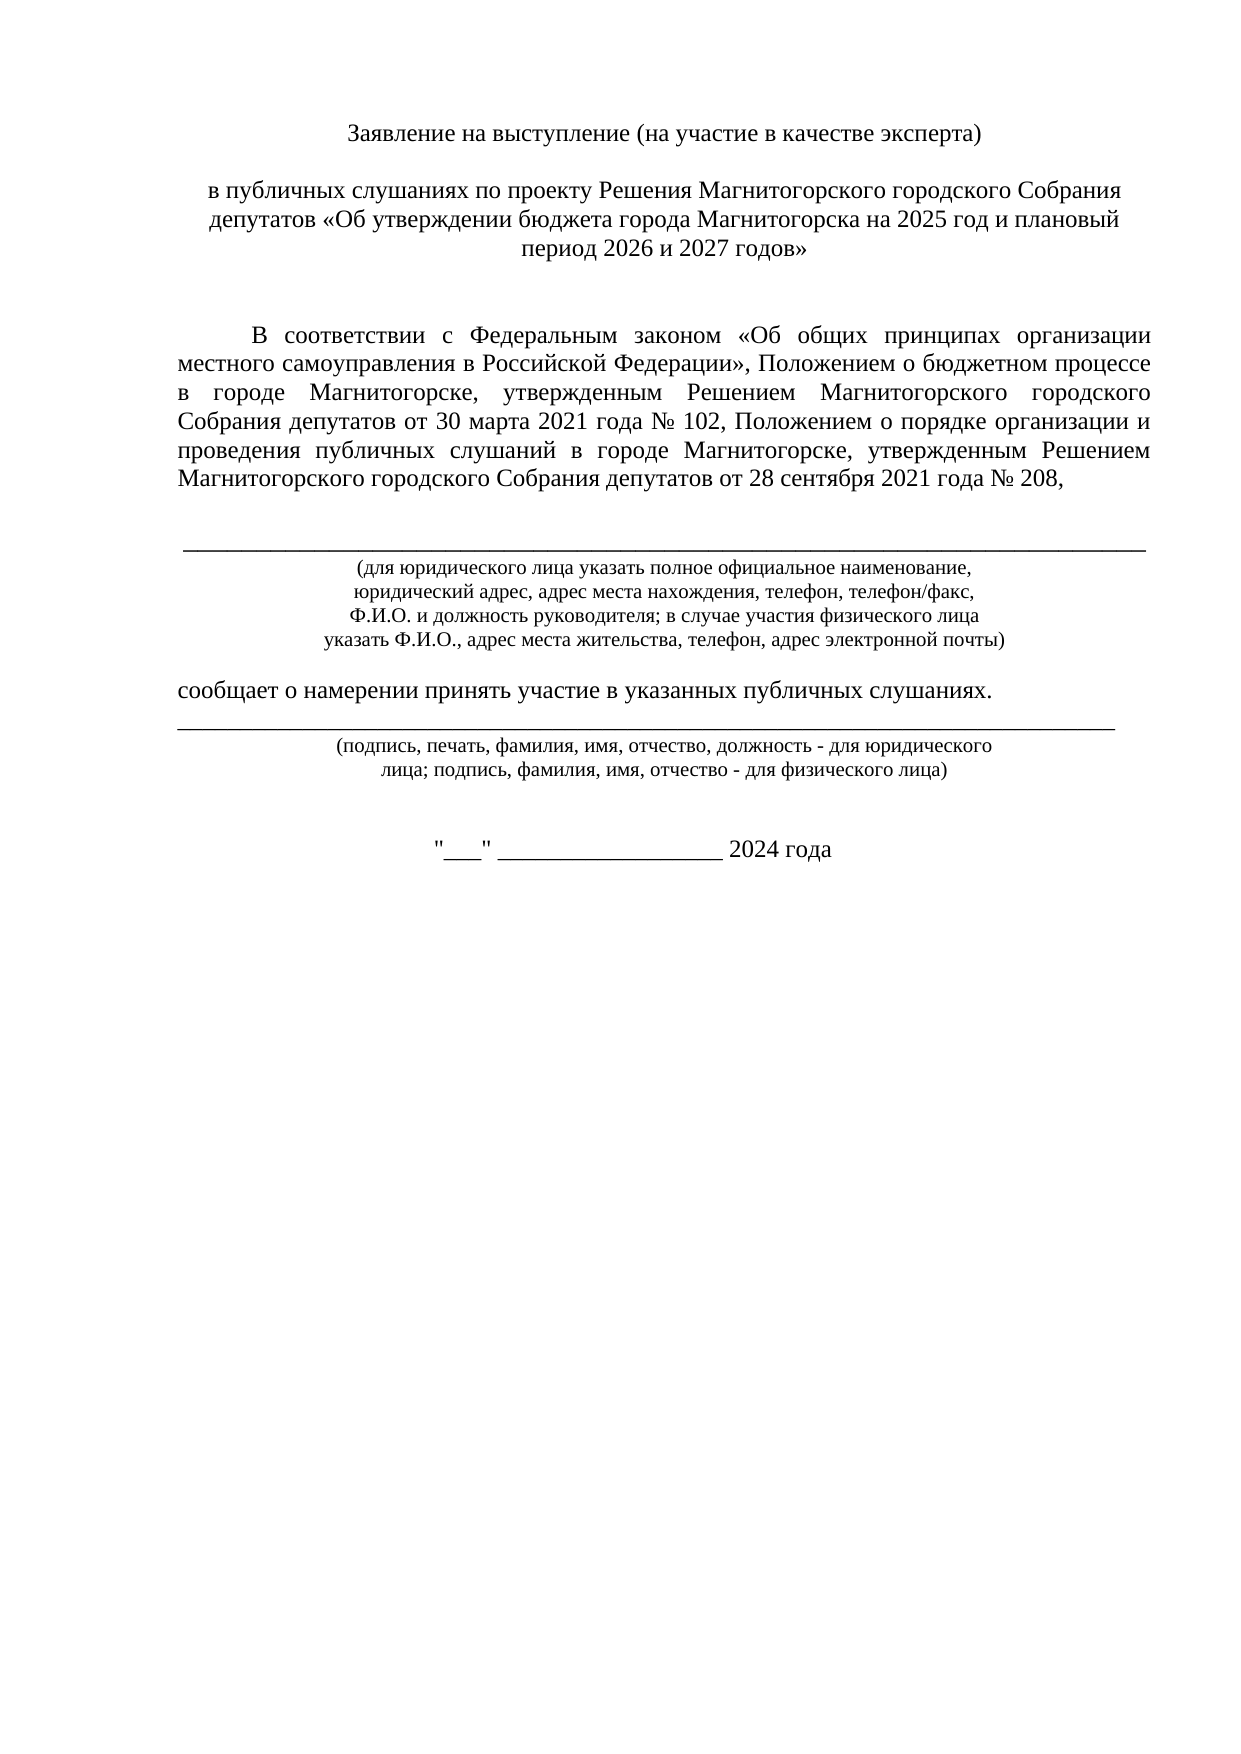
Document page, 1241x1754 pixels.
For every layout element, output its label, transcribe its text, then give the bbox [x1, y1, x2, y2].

text сообщает о намерении принять участие в указанных публичных слушаниях. [177, 675, 1152, 704]
text Заявление на выступление (на участие в качестве эксперта) [177, 118, 1152, 147]
text ___________________________________________________________________________ [177, 704, 1152, 733]
text (для юридического лица указать полное официальное наименование, [177, 555, 1152, 579]
text __________________________________________________________________ [177, 521, 1152, 555]
text указать Ф.И.О., адрес места жительства, телефон, адрес электронной почты) [177, 627, 1152, 651]
text юридический адрес, адрес места нахождения, телефон, телефон/факс, [177, 579, 1152, 603]
text лица; подпись, фамилия, имя, отчество - для физического лица) [177, 757, 1152, 781]
text Ф.И.О. и должность руководителя; в случае участия физического лица [177, 603, 1152, 627]
text В соответствии с Федеральным законом «Об общих принципах организации местного самоуправления в Российской Федерации», Положением о бюджетном процессе в городе Магнитогорске, утвержденным Решением Магнитогорского городского Собрания депутатов от 30 марта 2021 года № 102, Положением о порядке организации и проведения публичных слушаний в городе Магнитогорске, утвержденным Решением Магнитогорского городского Собрания депутатов от 28 сентября 2021 года № 208, [177, 320, 1152, 492]
text "___" __________________ 2024 года [177, 810, 1152, 863]
text (подпись, печать, фамилия, имя, отчество, должность - для юридического [177, 733, 1152, 757]
text в публичных слушаниях по проекту Решения Магнитогорского городского Собрания депутатов «Об утверждении бюджета города Магнитогорска на 2025 год и плановый период 2026 и 2027 годов» [177, 176, 1152, 262]
